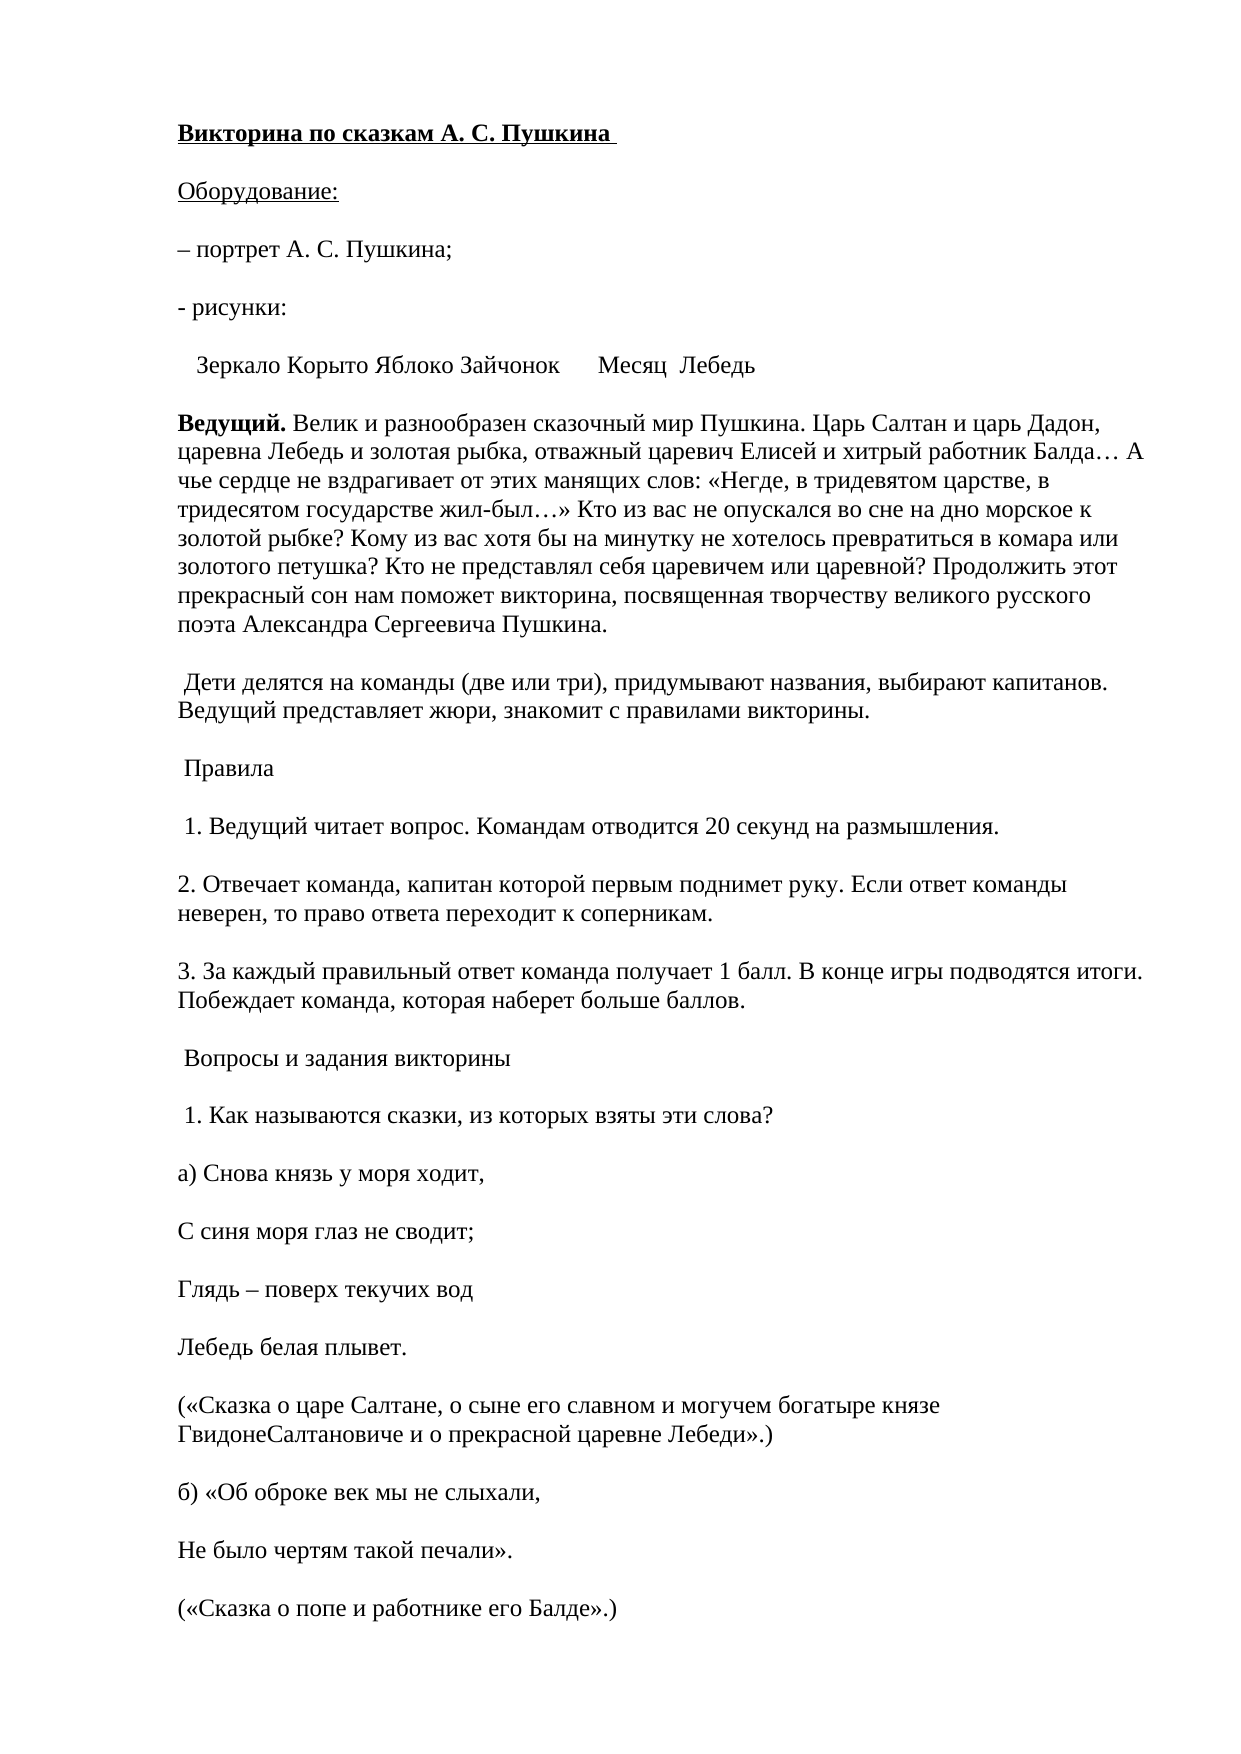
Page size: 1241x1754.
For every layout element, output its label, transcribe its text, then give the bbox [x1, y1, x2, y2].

text Дети делятся на команды (две или три), придумывают названия, выбирают капитанов. Ведущий представляет жюри, знакомит с правилами викторины. [177, 667, 1152, 724]
text Вопросы и задания викторины [177, 1043, 1152, 1071]
text Оборудование: [177, 176, 1152, 205]
text Глядь – поверх текучих вод [177, 1274, 1152, 1303]
text 1. Как называются сказки, из которых взяты эти слова? [177, 1101, 1152, 1129]
text Ведущий. Велик и разнообразен сказочный мир Пушкина. Царь Салтан и царь Дадон, царевна Лебедь и золотая рыбка, отважный царевич Елисей и хитрый работник Балда… А чье сердце не вздрагивает от этих манящих слов: «Негде, в тридевятом царстве, в тридесятом государстве жил-был…» Кто из вас не опускался во сне на дно морское к золотой рыбке? Кому из вас хотя бы на минутку не хотелось превратиться в комара или золотого петушка? Кто не представлял себя царевичем или царевной? Продолжить этот прекрасный сон нам поможет викторина, посвященная творчеству великого русского поэта Александра Сергеевича Пушкина. [177, 408, 1152, 638]
text Викторина по сказкам А. С. Пушкина [177, 118, 1152, 147]
text («Сказка о царе Салтане, о сыне его славном и могучем богатыре князе ГвидонеСалтановиче и о прекрасной царевне Лебеди».) [177, 1390, 1152, 1448]
text 2. Отвечает команда, капитан которой первым поднимет руку. Если ответ команды неверен, то право ответа переходит к соперникам. [177, 869, 1152, 927]
text Правила [177, 753, 1152, 782]
text б) «Об оброке век мы не слыхали, [177, 1477, 1152, 1506]
text С синя моря глаз не сводит; [177, 1216, 1152, 1245]
text Зеркало Корыто Яблоко Зайчонок Месяц Лебедь [177, 350, 1152, 378]
text 1. Ведущий читает вопрос. Командам отводится 20 секунд на размышления. [177, 811, 1152, 840]
text («Сказка о попе и работнике его Балде».) [177, 1593, 1152, 1621]
text 3. За каждый правильный ответ команда получает 1 балл. В конце игры подводятся итоги. Побеждает команда, которая наберет больше баллов. [177, 956, 1152, 1013]
text а) Снова князь у моря ходит, [177, 1158, 1152, 1187]
text Не было чертям такой печали». [177, 1535, 1152, 1563]
text – портрет А. С. Пушкина; [177, 234, 1152, 263]
text Лебедь белая плывет. [177, 1332, 1152, 1361]
text - рисунки: [177, 292, 1152, 321]
